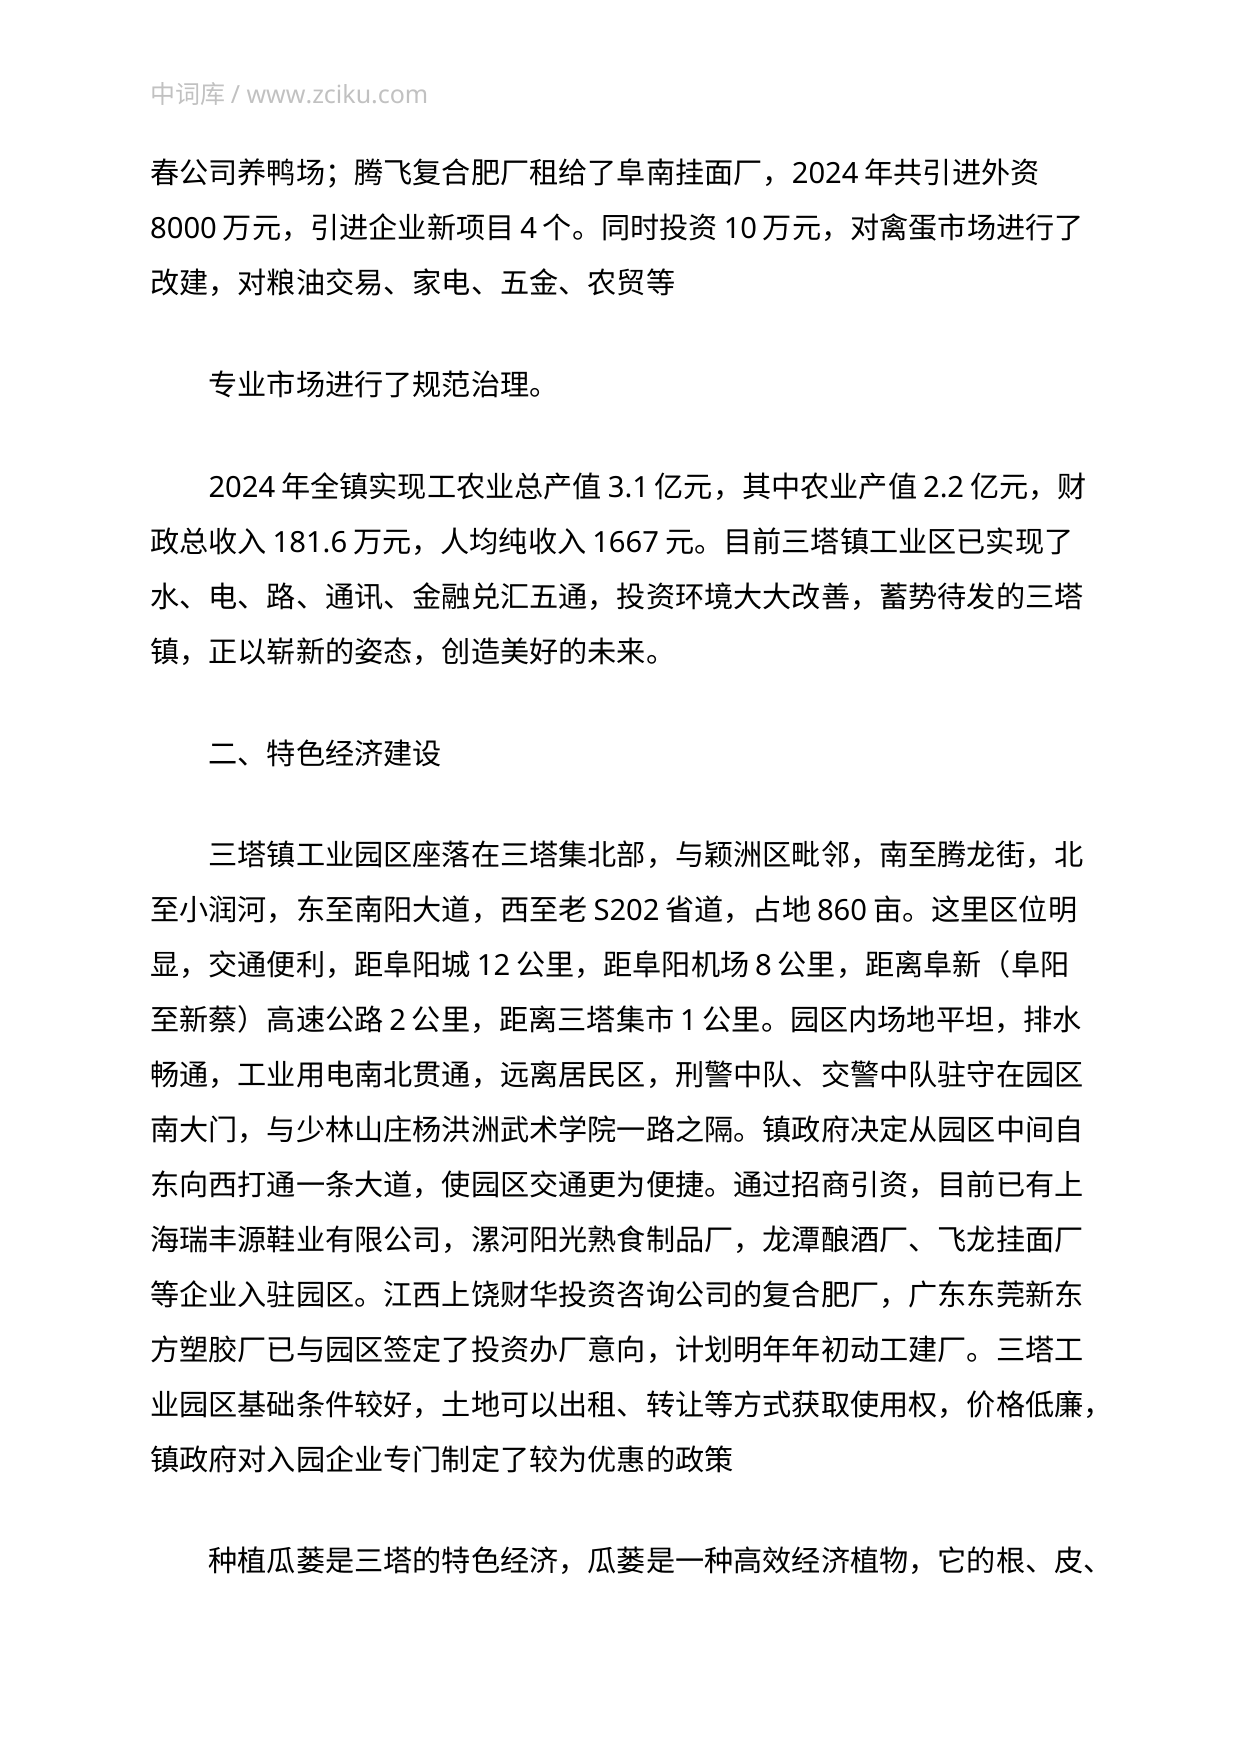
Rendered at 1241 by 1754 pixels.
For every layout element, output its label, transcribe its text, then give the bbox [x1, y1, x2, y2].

text 二、特色经济建设 [150, 730, 1090, 772]
text 三塔镇工业园区座落在三塔集北部，与颖洲区毗邻，南至腾龙街，北至小润河，东至南阳大道，西至老S202省道，占地860亩。这里区位明显，交通便利，距阜阳城12公里，距阜阳机场8公里，距离阜新（阜阳至新蔡）高速公路2公里，距离三塔集市1公里。园区内场地平坦，排水畅通，工业用电南北贯通，远离居民区，刑警中队、交警中队驻守在园区南大门，与少林山庄杨洪洲武术学院一路之隔。镇政府决定从园区中间自东向西打通一条大道，使园区交通更为便捷。通过招商引资，目前已有上海瑞丰源鞋业有限公司，漯河阳光熟食制品厂，龙潭酿酒厂、飞龙挂面厂等企业入驻园区。江西上饶财华投资咨询公司的复合肥厂，广东东莞新东方塑胶厂已与园区签定了投资办厂意向，计划明年年初动工建厂。三塔工业园区基础条件较好，土地可以出租、转让等方式获取使用权，价格低廉，镇政府对入园企业专门制定了较为优惠的政策 [150, 832, 1090, 1478]
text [150, 1538, 1090, 1580]
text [150, 150, 1090, 302]
text 2024年全镇实现工农业总产值3.1亿元，其中农业产值2.2亿元，财政总收入181.6万元，人均纯收入1667元。目前三塔镇工业区已实现了水、电、路、通讯、金融兑汇五通，投资环境大大改善，蓄势待发的三塔镇，正以崭新的姿态，创造美好的未来。 [150, 463, 1090, 671]
text 专业市场进行了规范治理。 [150, 362, 1090, 404]
